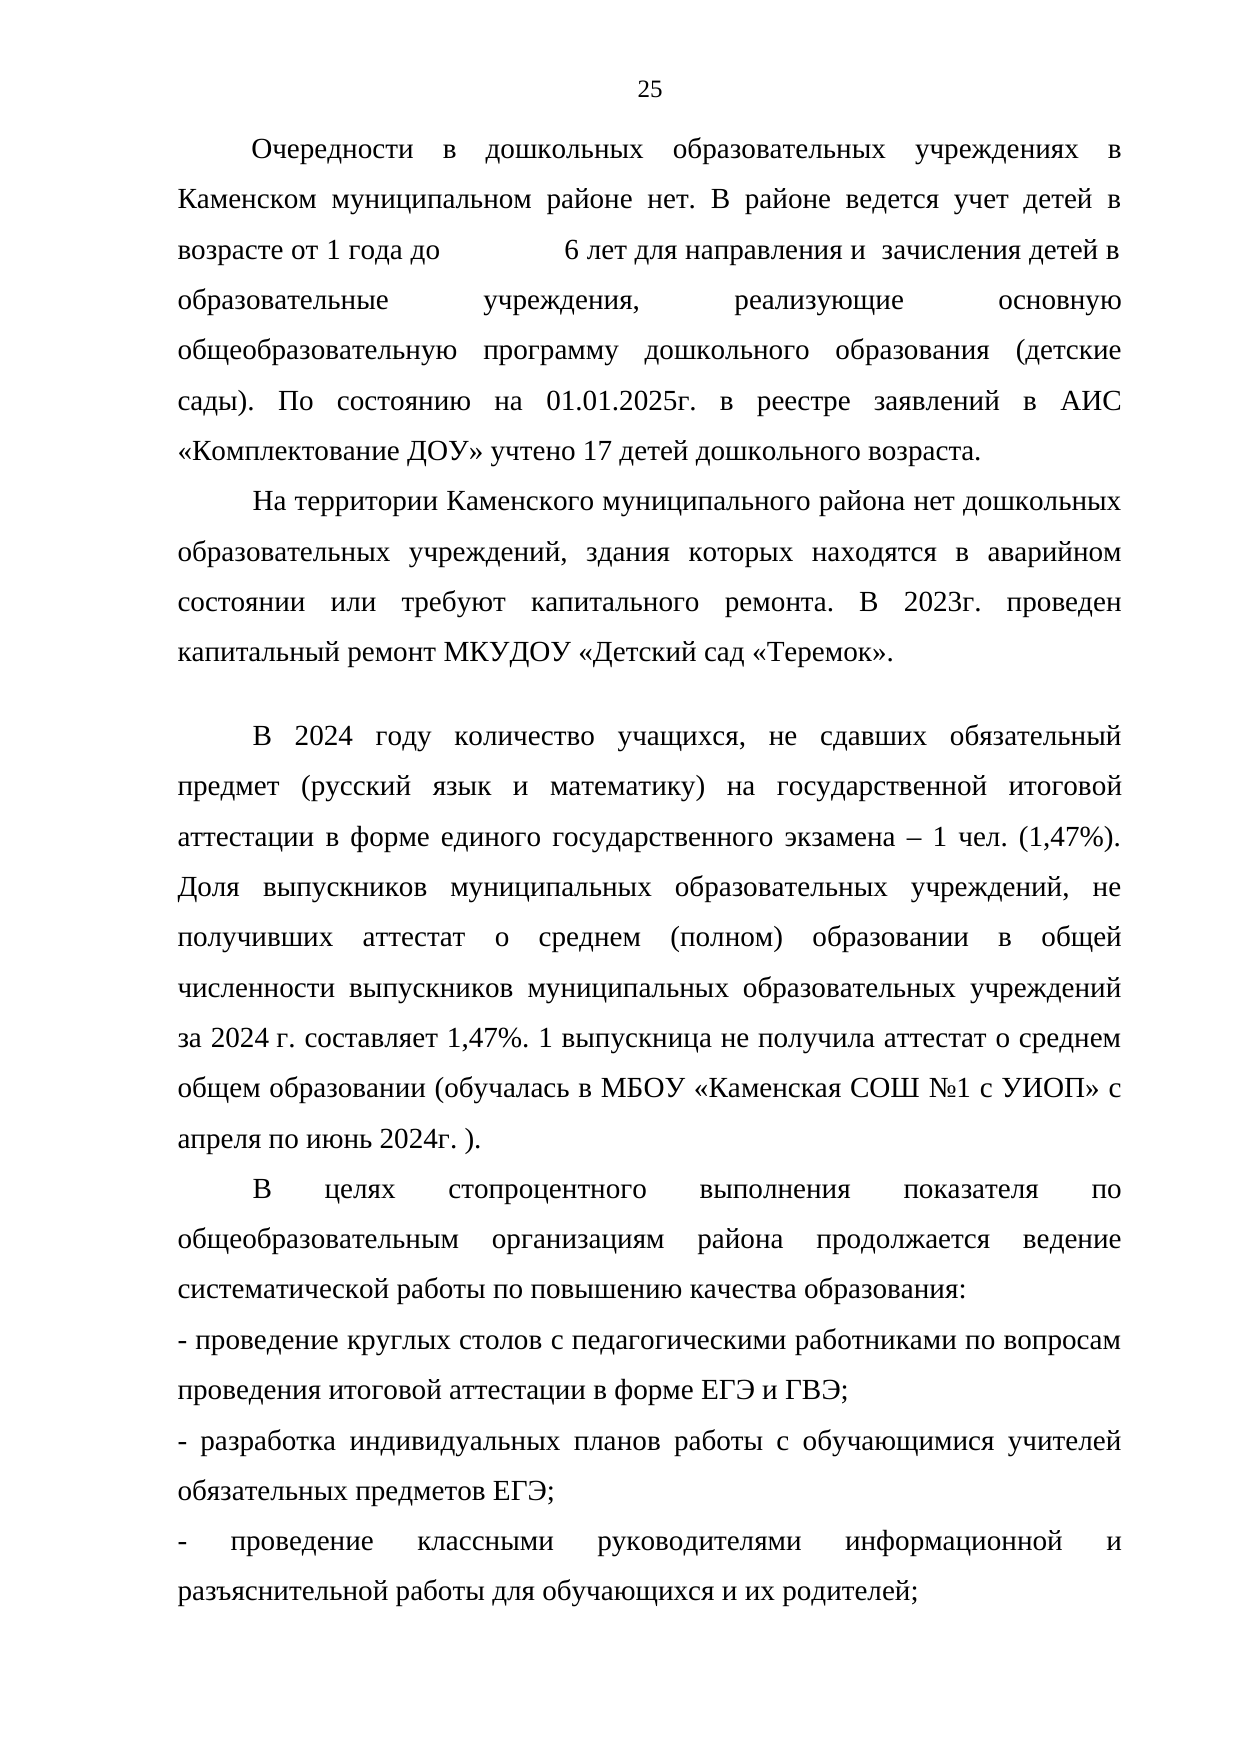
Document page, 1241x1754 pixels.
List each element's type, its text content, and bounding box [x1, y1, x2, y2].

text - проведение классными руководителями информационной и разъяснительной работы для обучающихся и их родителей; [177, 1523, 1122, 1607]
text - проведение круглых столов с педагогическими работниками по вопросам проведения итоговой аттестации в форме ЕГЭ и ГВЭ; [177, 1322, 1122, 1406]
text В целях стопроцентного выполнения показателя по общеобразовательным организациям района продолжается ведение систематической работы по повышению качества образования: [177, 1171, 1122, 1305]
text В 2024 году количество учащихся, не сдавших обязательный предмет (русский язык и математику) на государственной итоговой аттестации в форме единого государственного экзамена – 1 чел. (1,47%). Доля выпускников муниципальных образовательных учреждений, не получивших аттестат о среднем (полном) образовании в общей численности выпускников муниципальных образовательных учреждений за 2024 г. составляет 1,47%. 1 выпускница не получила аттестат о среднем общем образовании (обучалась в МБОУ «Каменская СОШ №1 с УИОП» с апреля по июнь 2024г. ). [177, 718, 1122, 1154]
text На территории Каменского муниципального района нет дошкольных образовательных учреждений, здания которых находятся в аварийном состоянии или требуют капитального ремонта. В 2023г. проведен капитальный ремонт МКУДОУ «Детский сад «Теремок». [177, 483, 1122, 668]
text - разработка индивидуальных планов работы с обучающимися учителей обязательных предметов ЕГЭ; [177, 1423, 1122, 1506]
text Очередности в дошкольных образовательных учреждениях в Каменском муниципальном районе нет. В районе ведется учет детей в возрасте от 1 года до 6 лет для направления и зачисления детей в образовательные учреждения, реализующие основную общеобразовательную программу дошкольного образования (детские сады). По состоянию на 01.01.2025г. в реестре заявлений в АИС «Комплектование ДОУ» учтено 17 детей дошкольного возраста. [177, 131, 1122, 467]
